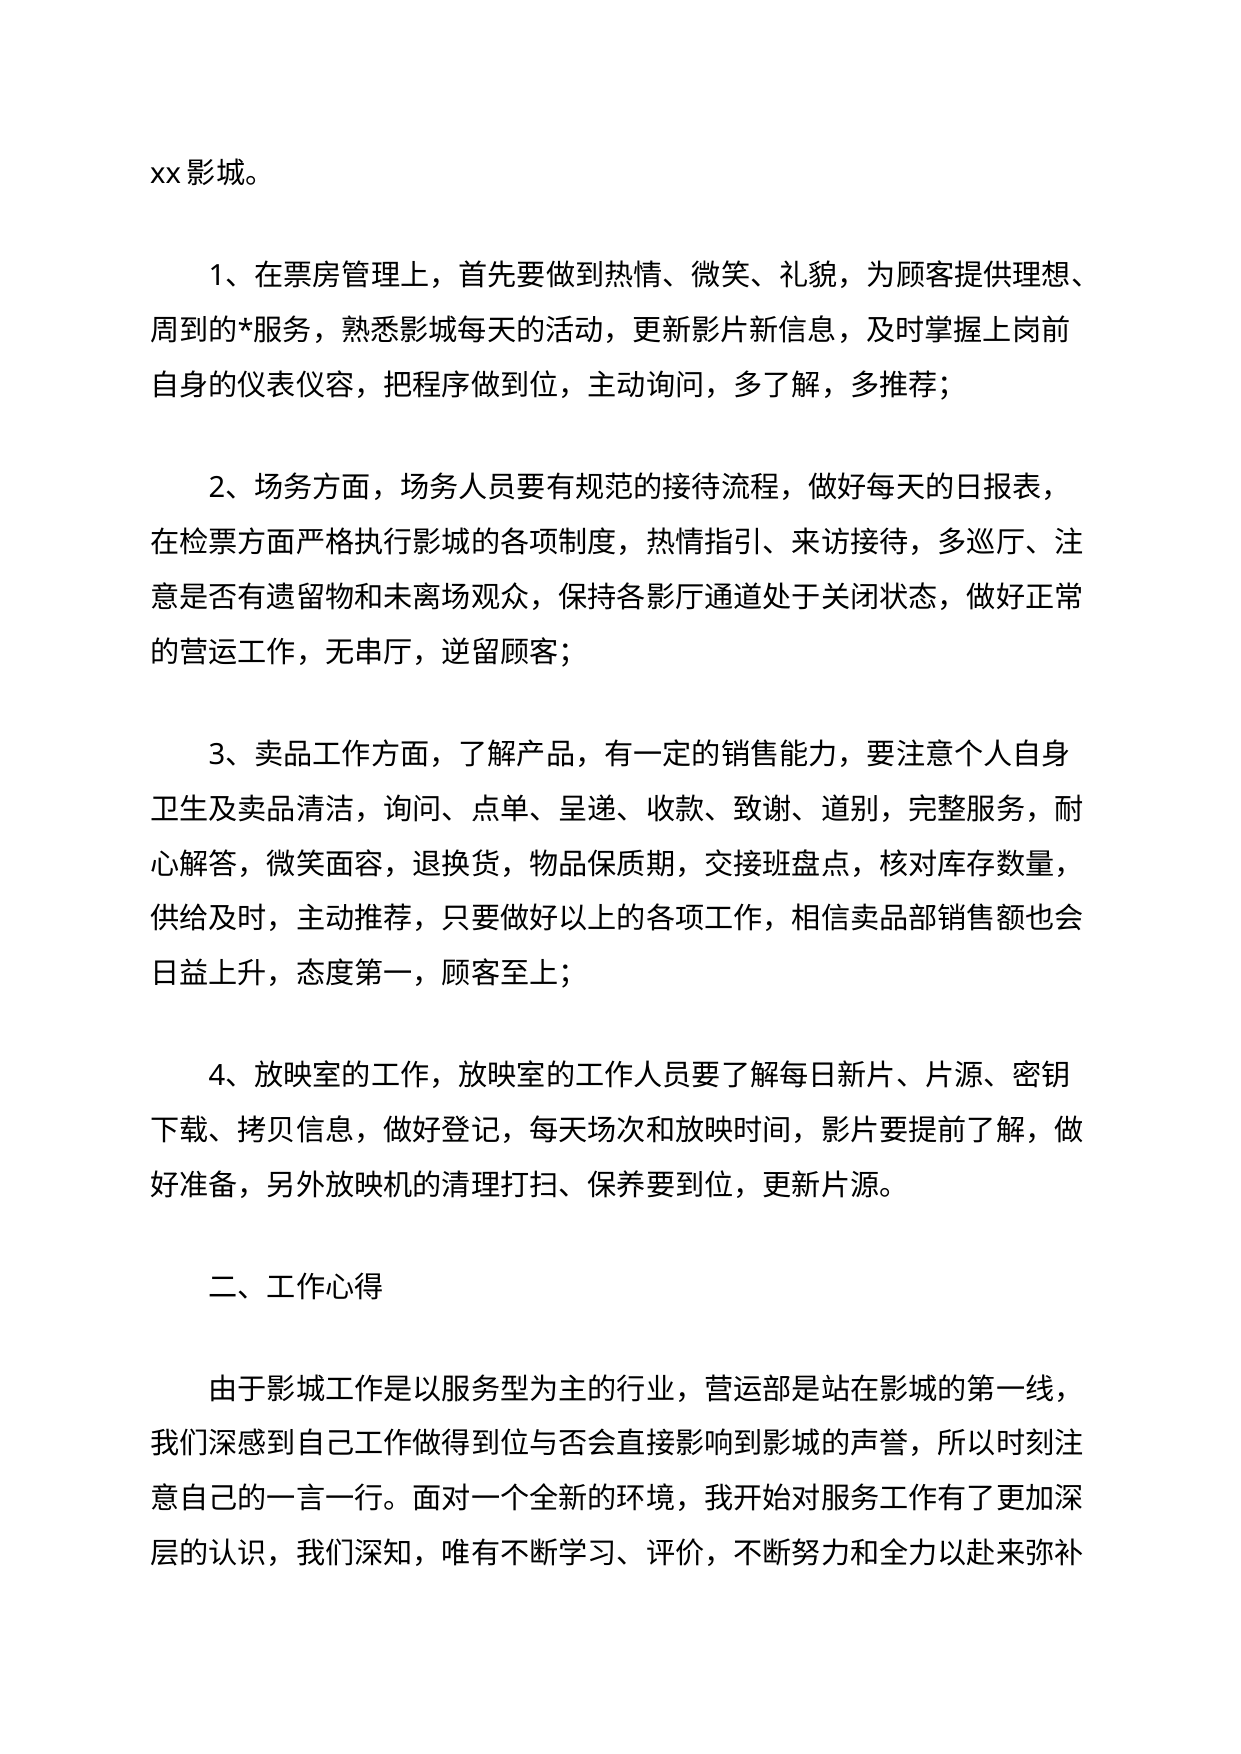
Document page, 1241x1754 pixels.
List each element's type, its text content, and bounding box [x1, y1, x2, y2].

text 1、在票房管理上，首先要做到热情、微笑、礼貌，为顾客提供理想、周到的*服务，熟悉影城每天的活动，更新影片新信息，及时掌握上岗前自身的仪表仪容，把程序做到位，主动询问，多了解，多推荐； [150, 252, 1090, 404]
text 2、场务方面，场务人员要有规范的接待流程，做好每天的日报表，在检票方面严格执行影城的各项制度，热情指引、来访接待，多巡厅、注意是否有遗留物和未离场观众，保持各影厅通道处于关闭状态，做好正常的营运工作，无串厅，逆留顾客； [150, 464, 1090, 671]
text 3、卖品工作方面，了解产品，有一定的销售能力，要注意个人自身卫生及卖品清洁，询问、点单、呈递、收款、致谢、道别，完整服务，耐心解答，微笑面容，退换货，物品保质期，交接班盘点，核对库存数量，供给及时，主动推荐，只要做好以上的各项工作，相信卖品部销售额也会日益上升，态度第一，顾客至上； [150, 730, 1090, 992]
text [150, 150, 1090, 192]
text 二、工作心得 [150, 1263, 1090, 1306]
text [150, 1365, 1090, 1572]
text 4、放映室的工作，放映室的工作人员要了解每日新片、片源、密钥下载、拷贝信息，做好登记，每天场次和放映时间，影片要提前了解，做好准备，另外放映机的清理打扫、保养要到位，更新片源。 [150, 1052, 1090, 1204]
